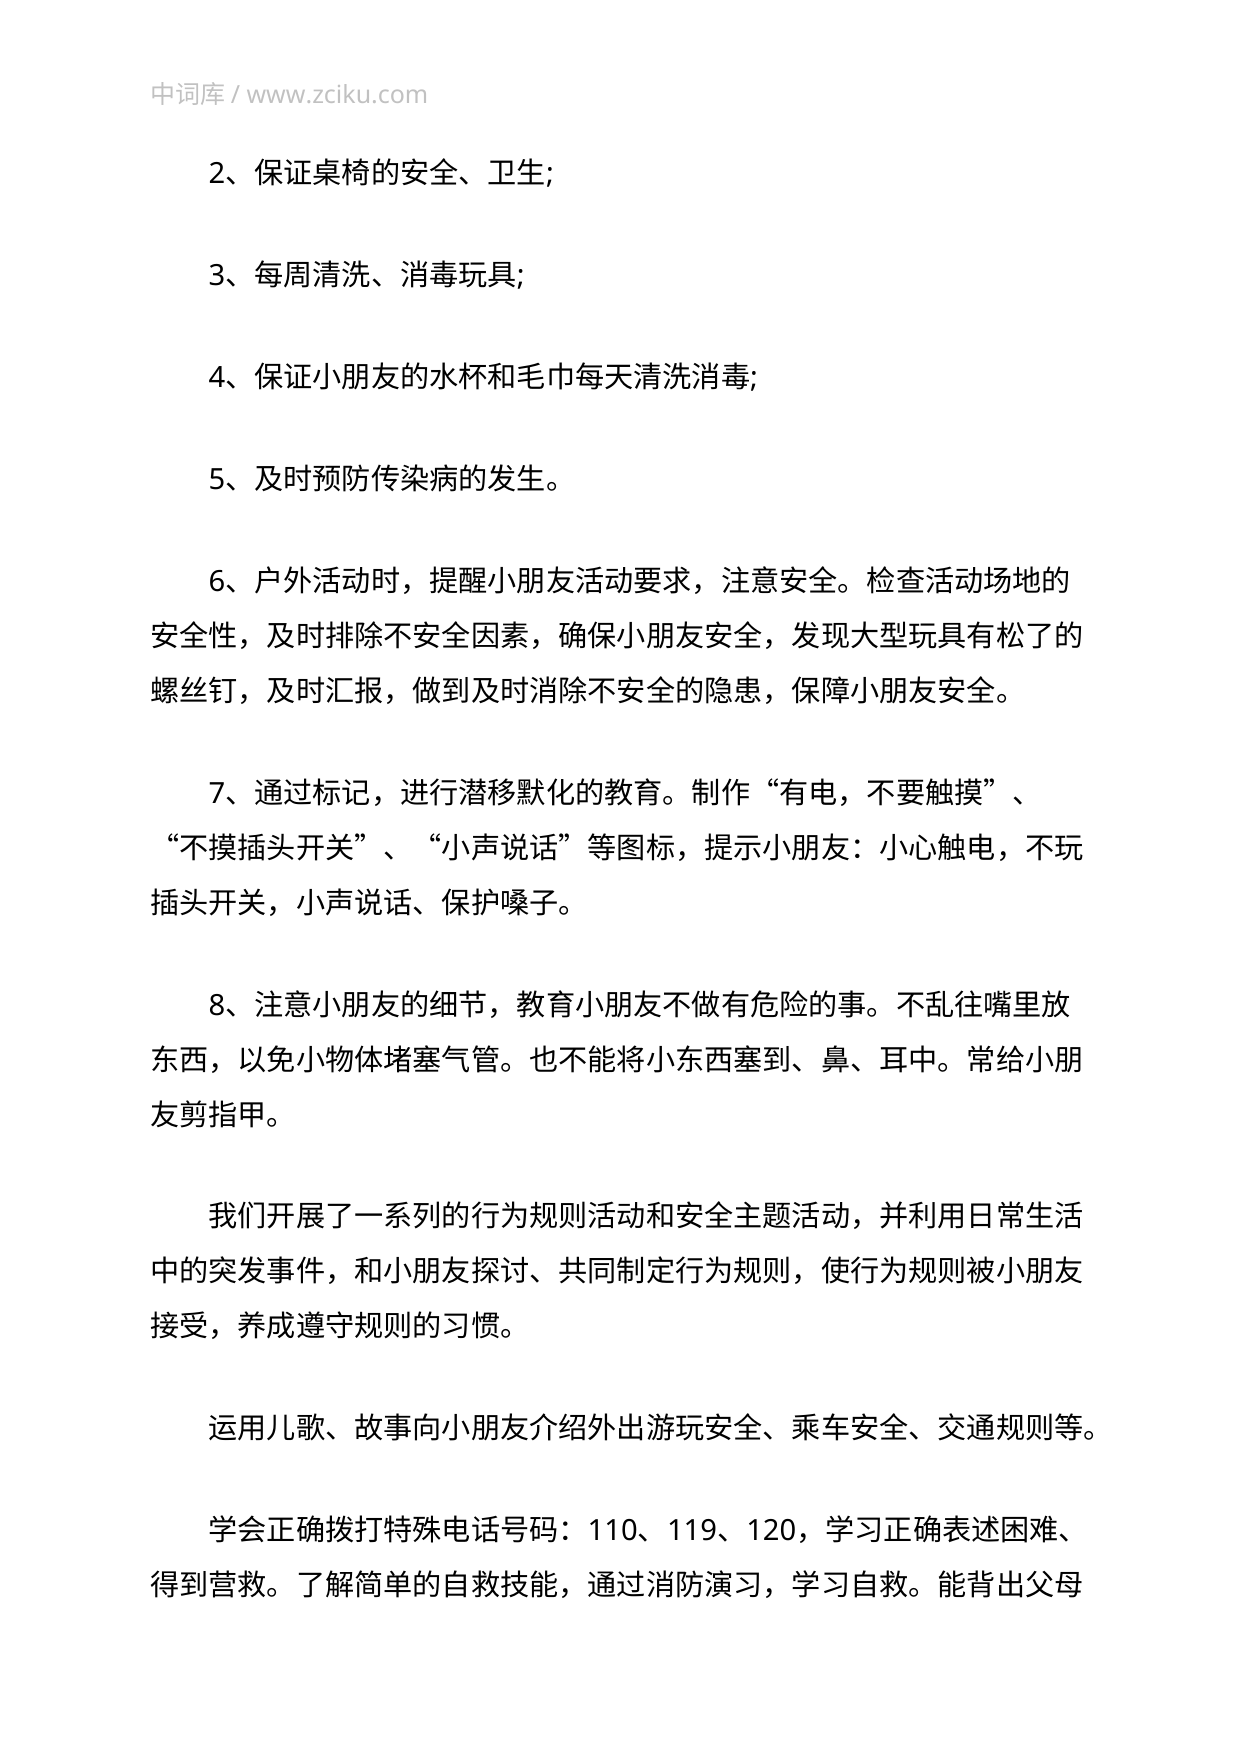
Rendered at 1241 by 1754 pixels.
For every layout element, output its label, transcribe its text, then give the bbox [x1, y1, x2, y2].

text 我们开展了一系列的行为规则活动和安全主题活动，并利用日常生活中的突发事件，和小朋友探讨、共同制定行为规则，使行为规则被小朋友接受，养成遵守规则的习惯。 [150, 1193, 1090, 1345]
text 6、户外活动时，提醒小朋友活动要求，注意安全。检查活动场地的安全性，及时排除不安全因素，确保小朋友安全，发现大型玩具有松了的螺丝钉，及时汇报，做到及时消除不安全的隐患，保障小朋友安全。 [150, 558, 1090, 710]
text 5、及时预防传染病的发生。 [150, 456, 1090, 498]
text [150, 1506, 1090, 1603]
text 8、注意小朋友的细节，教育小朋友不做有危险的事。不乱往嘴里放东西，以免小物体堵塞气管。也不能将小东西塞到、鼻、耳中。常给小朋友剪指甲。 [150, 981, 1090, 1133]
text 2、保证桌椅的安全、卫生; [150, 150, 1090, 192]
text 7、通过标记，进行潜移默化的教育。制作“有电，不要触摸”、“不摸插头开关”、“小声说话”等图标，提示小朋友：小心触电，不玩插头开关，小声说话、保护嗓子。 [150, 769, 1090, 922]
text 运用儿歌、故事向小朋友介绍外出游玩安全、乘车安全、交通规则等。 [150, 1404, 1090, 1447]
text 4、保证小朋友的水杯和毛巾每天清洗消毒; [150, 354, 1090, 396]
text 3、每周清洗、消毒玩具; [150, 252, 1090, 294]
